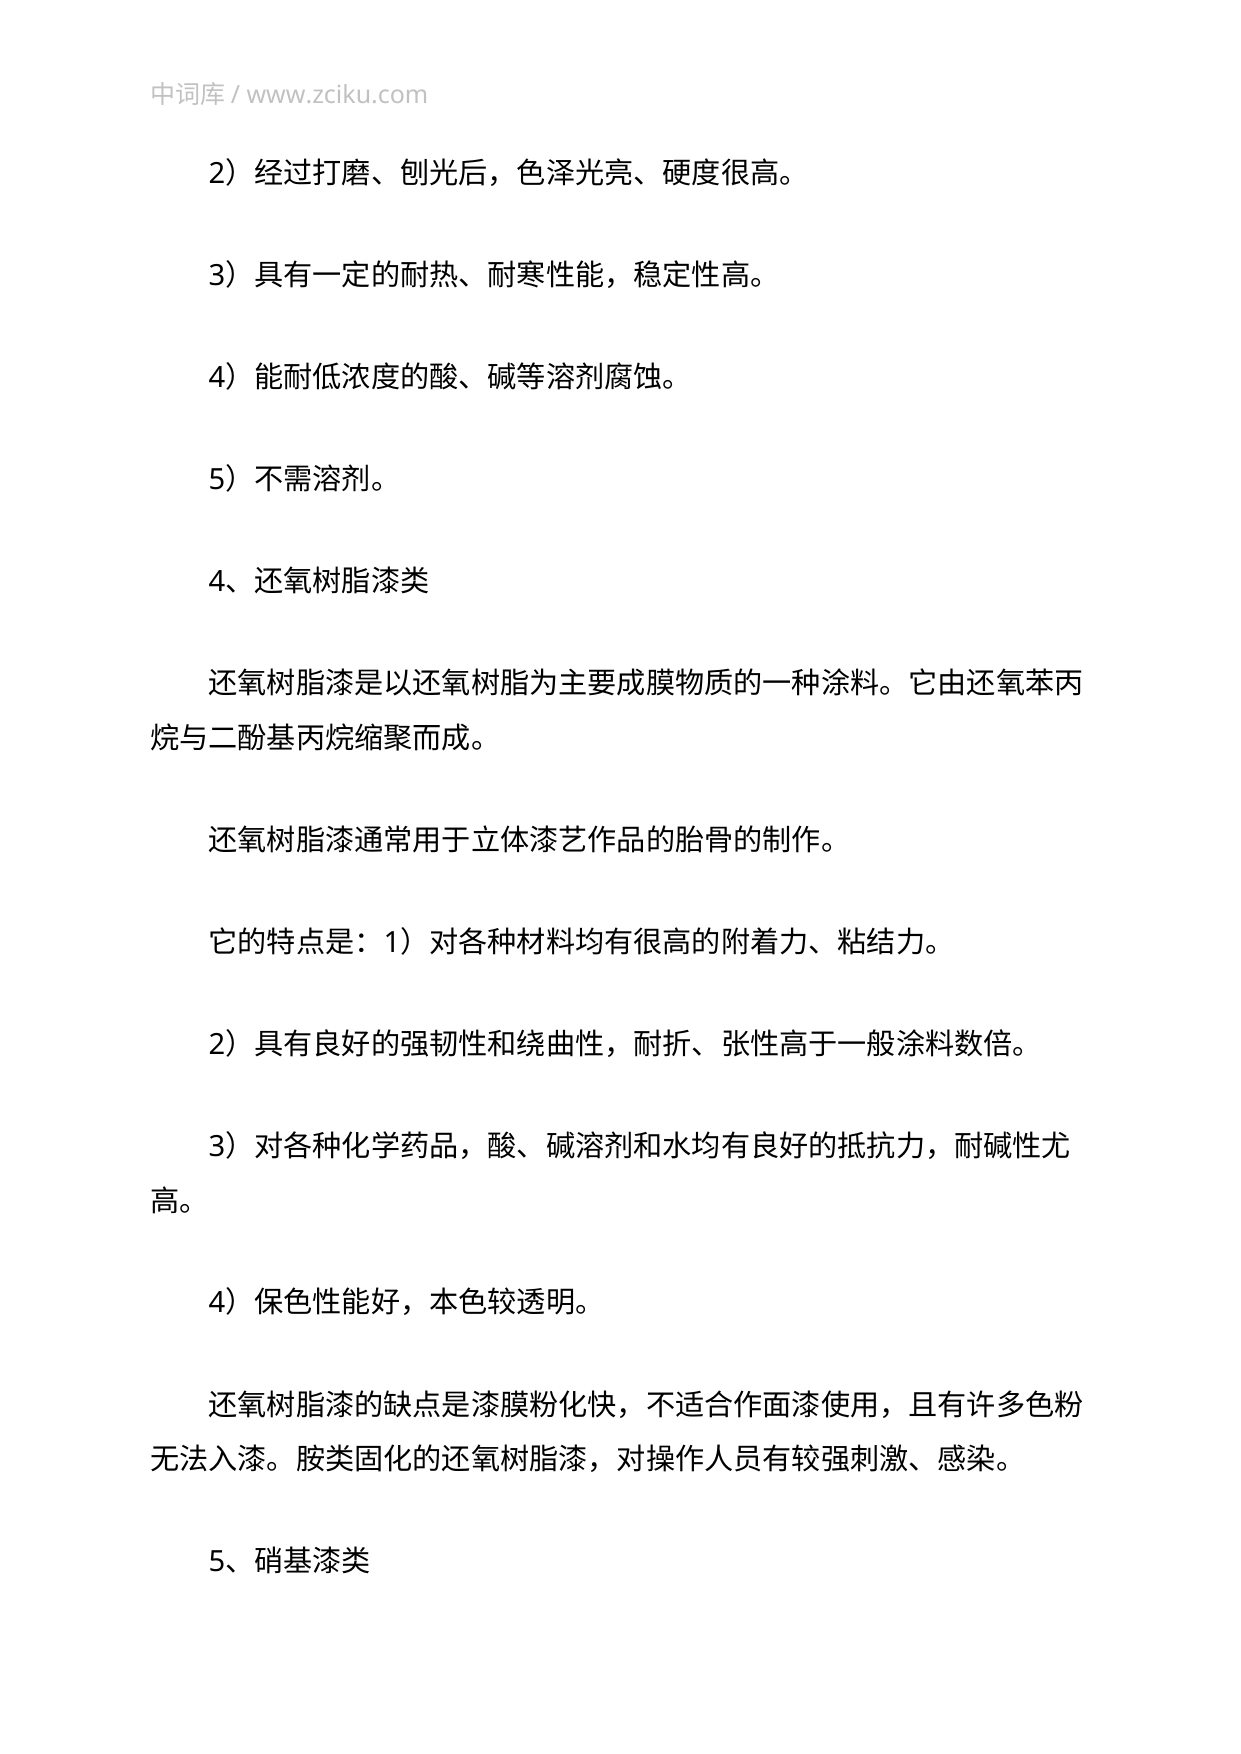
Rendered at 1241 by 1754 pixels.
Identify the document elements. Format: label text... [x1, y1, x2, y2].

text 还氧树脂漆是以还氧树脂为主要成膜物质的一种涂料。它由还氧苯丙烷与二酚基丙烷缩聚而成。 [150, 660, 1090, 757]
text 还氧树脂漆的缺点是漆膜粉化快，不适合作面漆使用，且有许多色粉无法入漆。胺类固化的还氧树脂漆，对操作人员有较强刺激、感染。 [150, 1381, 1090, 1478]
text 4）保色性能好，本色较透明。 [150, 1279, 1090, 1321]
text 2）经过打磨、刨光后，色泽光亮、硬度很高。 [150, 150, 1090, 192]
text 4）能耐低浓度的酸、碱等溶剂腐蚀。 [150, 354, 1090, 396]
text 5、硝基漆类 [150, 1538, 1090, 1580]
text 5）不需溶剂。 [150, 456, 1090, 498]
text 它的特点是：1）对各种材料均有很高的附着力、粘结力。 [150, 918, 1090, 961]
text 4、还氧树脂漆类 [150, 558, 1090, 600]
text 还氧树脂漆通常用于立体漆艺作品的胎骨的制作。 [150, 817, 1090, 859]
text 3）具有一定的耐热、耐寒性能，稳定性高。 [150, 252, 1090, 294]
text 2）具有良好的强韧性和绕曲性，耐折、张性高于一般涂料数倍。 [150, 1020, 1090, 1063]
text 3）对各种化学药品，酸、碱溶剂和水均有良好的抵抗力，耐碱性尤高。 [150, 1122, 1090, 1219]
